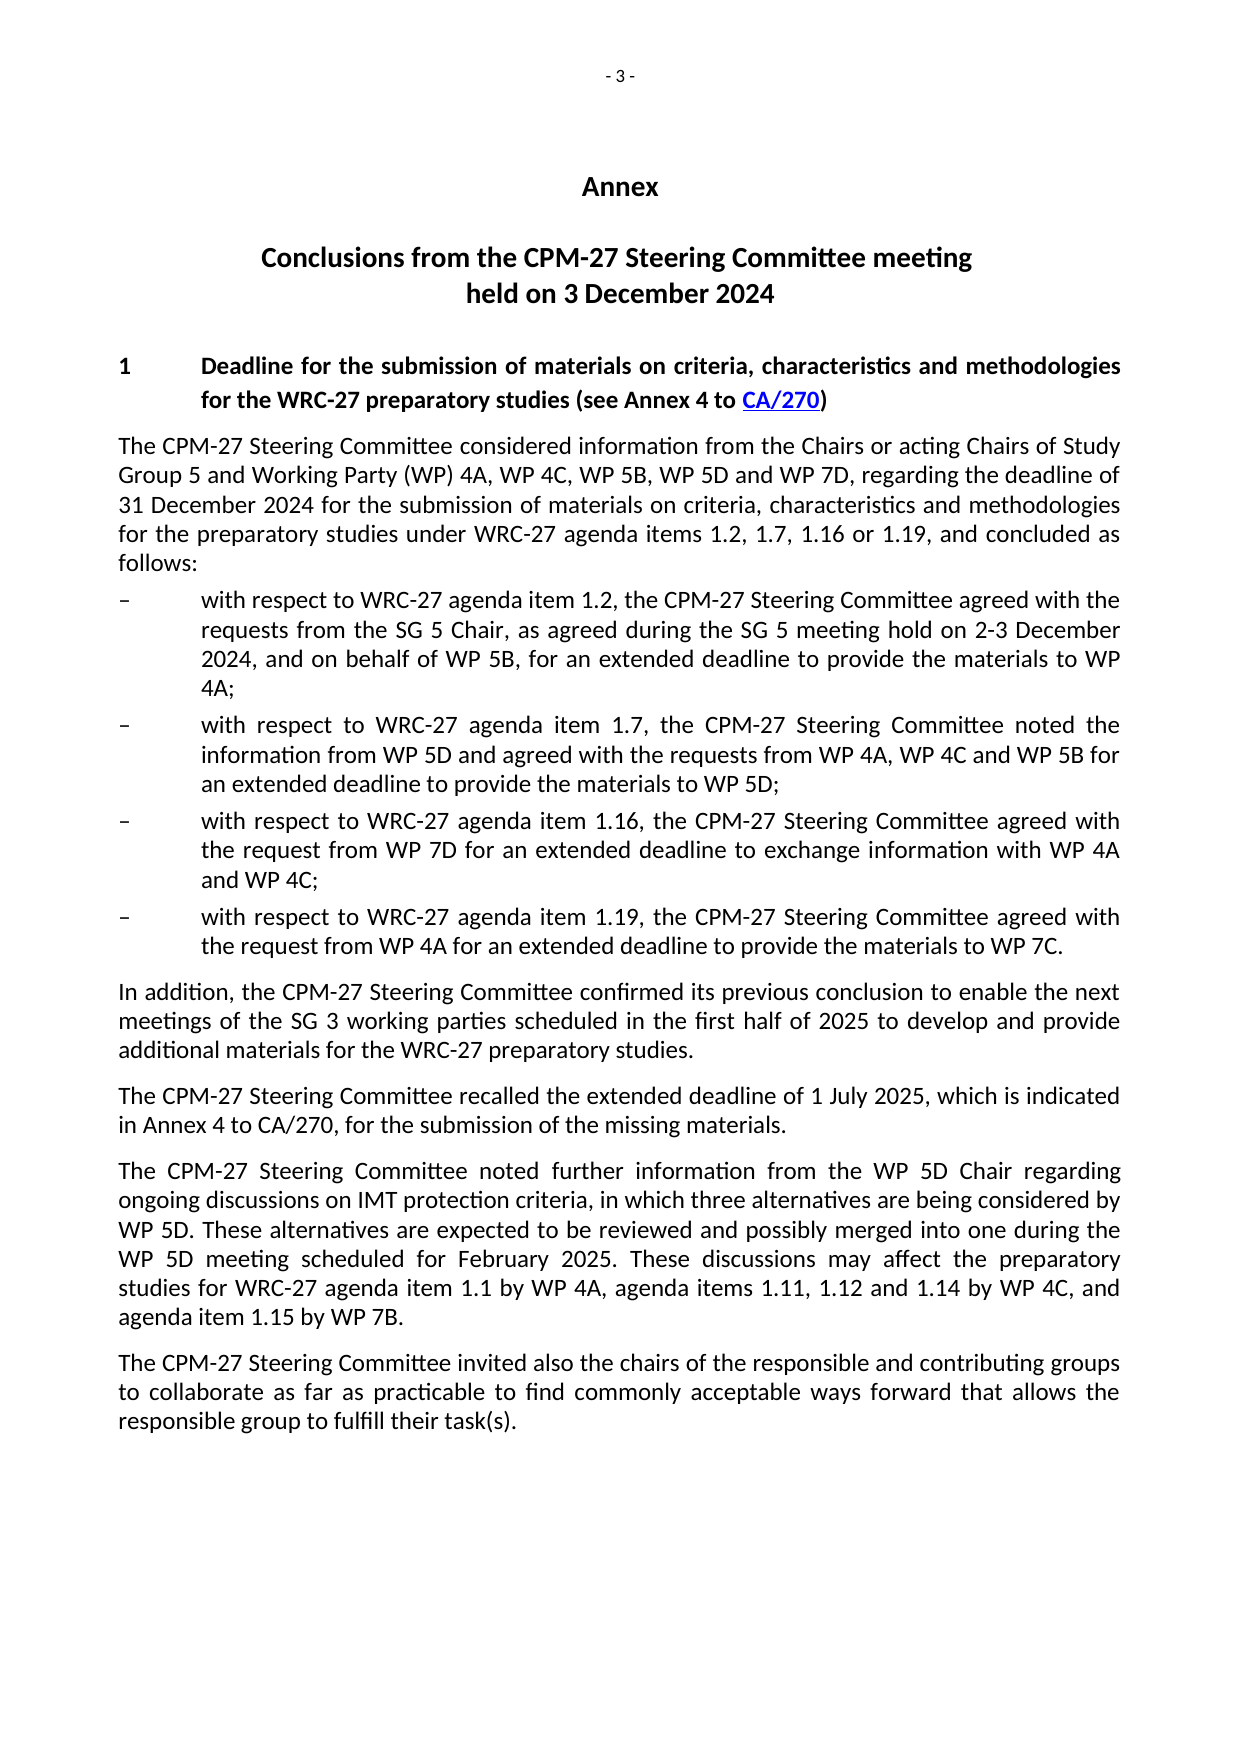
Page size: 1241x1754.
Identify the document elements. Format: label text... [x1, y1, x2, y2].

text The CPM-27 Steering Committee noted further information from the WP 5D Chair regarding ongoing discussions on IMT protection criteria, in which three alternatives are being considered by WP 5D. These alternatives are expected to be reviewed and possibly merged into one during the WP 5D meeting scheduled for February 2025. These discussions may affect the preparatory studies for WRC-27 agenda item 1.1 by WP 4A, agenda items 1.11, 1.12 and 1.14 by WP 4C, and agenda item 1.15 by WP 7B. [118, 1156, 1122, 1331]
subtitle 1 Deadline for the submission of materials on criteria, characteristics and methodologies for the WRC-27 preparatory studies (see Annex 4 to CA/270) [118, 348, 1122, 415]
text – with respect to WRC-27 agenda item 1.7, the CPM-27 Steering Committee noted the information from WP 5D and agreed with the requests from WP 4A, WP 4C and WP 5B for an extended deadline to provide the materials to WP 5D; [118, 711, 1122, 798]
text – with respect to WRC-27 agenda item 1.2, the CPM-27 Steering Committee agreed with the requests from the SG 5 Chair, as agreed during the SG 5 meeting hold on 2-3 December 2024, and on behalf of WP 5B, for an extended deadline to provide the materials to WP 4A; [118, 586, 1122, 702]
text The CPM-27 Steering Committee invited also the chairs of the responsible and contributing groups to collaborate as far as practicable to find commonly acceptable ways forward that allows the responsible group to fulfill their task(s). [118, 1348, 1122, 1436]
text In addition, the CPM-27 Steering Committee confirmed its previous conclusion to enable the next meetings of the SG 3 working parties scheduled in the first half of 2025 to develop and provide additional materials for the WRC-27 preparatory studies. [118, 977, 1122, 1065]
text – with respect to WRC-27 agenda item 1.19, the CPM-27 Steering Committee agreed with the request from WP 4A for an extended deadline to provide the materials to WP 7C. [118, 902, 1122, 961]
text The CPM-27 Steering Committee considered information from the Chairs or acting Chairs of Study Group 5 and Working Party (WP) 4A, WP 4C, WP 5B, WP 5D and WP 7D, regarding the deadline of 31 December 2024 for the submission of materials on criteria, characteristics and methodologies for the preparatory studies under WRC-27 agenda items 1.2, 1.7, 1.16 or 1.19, and concluded as follows: [118, 431, 1122, 577]
title Annex Conclusions from the CPM-27 Steering Committee meeting held on 3 December 2024 [118, 168, 1122, 311]
text – with respect to WRC-27 agenda item 1.16, the CPM-27 Steering Committee agreed with the request from WP 7D for an extended deadline to exchange information with WP 4A and WP 4C; [118, 806, 1122, 894]
text The CPM-27 Steering Committee recalled the extended deadline of 1 July 2025, which is indicated in Annex 4 to CA/270, for the submission of the missing materials. [118, 1081, 1122, 1140]
